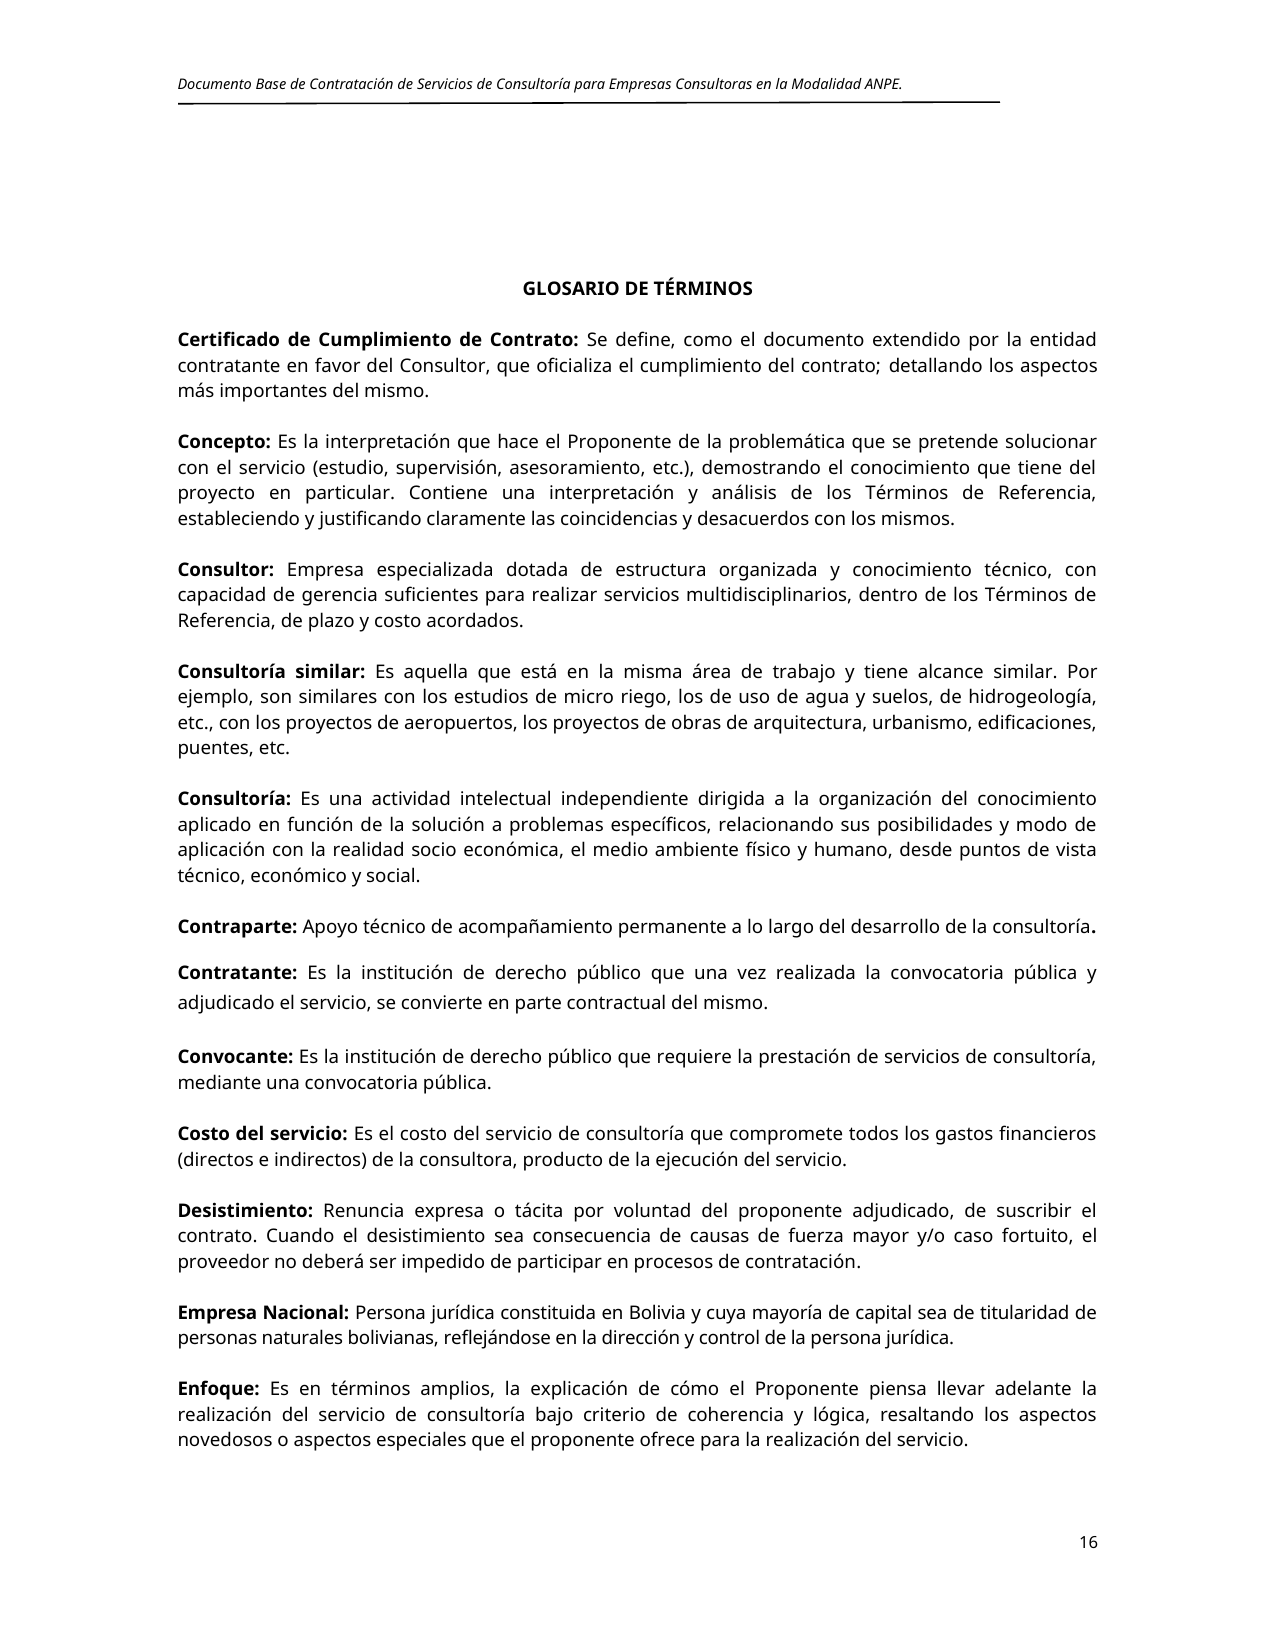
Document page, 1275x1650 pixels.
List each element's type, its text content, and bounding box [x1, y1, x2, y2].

text Costo del servicio: Es el costo del servicio de consultoría que compromete todos los gastos financieros (directos e indirectos) de la consultora, producto de la ejecución del servicio. [177, 1120, 1098, 1171]
text Consultor: Empresa especializada dotada de estructura organizada y conocimiento técnico, con capacidad de gerencia suficientes para realizar servicios multidisciplinarios, dentro de los Términos de Referencia, de plazo y costo acordados. [177, 556, 1098, 633]
text Empresa Nacional: Persona jurídica constituida en Bolivia y cuya mayoría de capital sea de titularidad de personas naturales bolivianas, reflejándose en la dirección y control de la persona jurídica. [177, 1299, 1098, 1350]
text GLOSARIO DE TÉRMINOS [177, 275, 1098, 301]
text Concepto: Es la interpretación que hace el Proponente de la problemática que se pretende solucionar con el servicio (estudio, supervisión, asesoramiento, etc.), demostrando el conocimiento que tiene del proyecto en particular. Contiene una interpretación y análisis de los Términos de Referencia, estableciendo y justificando claramente las coincidencias y desacuerdos con los mismos. [177, 428, 1098, 531]
text Consultoría: Es una actividad intelectual independiente dirigida a la organización del conocimiento aplicado en función de la solución a problemas específicos, relacionando sus posibilidades y modo de aplicación con la realidad socio económica, el medio ambiente físico y humano, desde puntos de vista técnico, económico y social. [177, 786, 1098, 888]
text Enfoque: Es en términos amplios, la explicación de cómo el Proponente piensa llevar adelante la realización del servicio de consultoría bajo criterio de coherencia y lógica, resaltando los aspectos novedosos o aspectos especiales que el proponente ofrece para la realización del servicio. [177, 1376, 1098, 1452]
text Contraparte: Apoyo técnico de acompañamiento permanente a lo largo del desarrollo de la consultoría. [177, 913, 1098, 939]
text Contratante: Es la institución de derecho público que una vez realizada la convocatoria pública y adjudicado el servicio, se convierte en parte contractual del mismo. [177, 960, 1098, 1014]
text Convocante: Es la institución de derecho público que requiere la prestación de servicios de consultoría, mediante una convocatoria pública. [177, 1044, 1098, 1095]
text Consultoría similar: Es aquella que está en la misma área de trabajo y tiene alcance similar. Por ejemplo, son similares con los estudios de micro riego, los de uso de agua y suelos, de hidrogeología, etc., con los proyectos de aeropuertos, los proyectos de obras de arquitectura, urbanismo, edificaciones, puentes, etc. [177, 658, 1098, 760]
text Desistimiento: Renuncia expresa o tácita por voluntad del proponente adjudicado, de suscribir el contrato. Cuando el desistimiento sea consecuencia de causas de fuerza mayor y/o caso fortuito, el proveedor no deberá ser impedido de participar en procesos de contratación. [177, 1197, 1098, 1273]
text Certificado de Cumplimiento de Contrato: Se define, como el documento extendido por la entidad contratante en favor del Consultor, que oficializa el cumplimiento del contrato; detallando los aspectos más importantes del mismo. [177, 326, 1098, 403]
